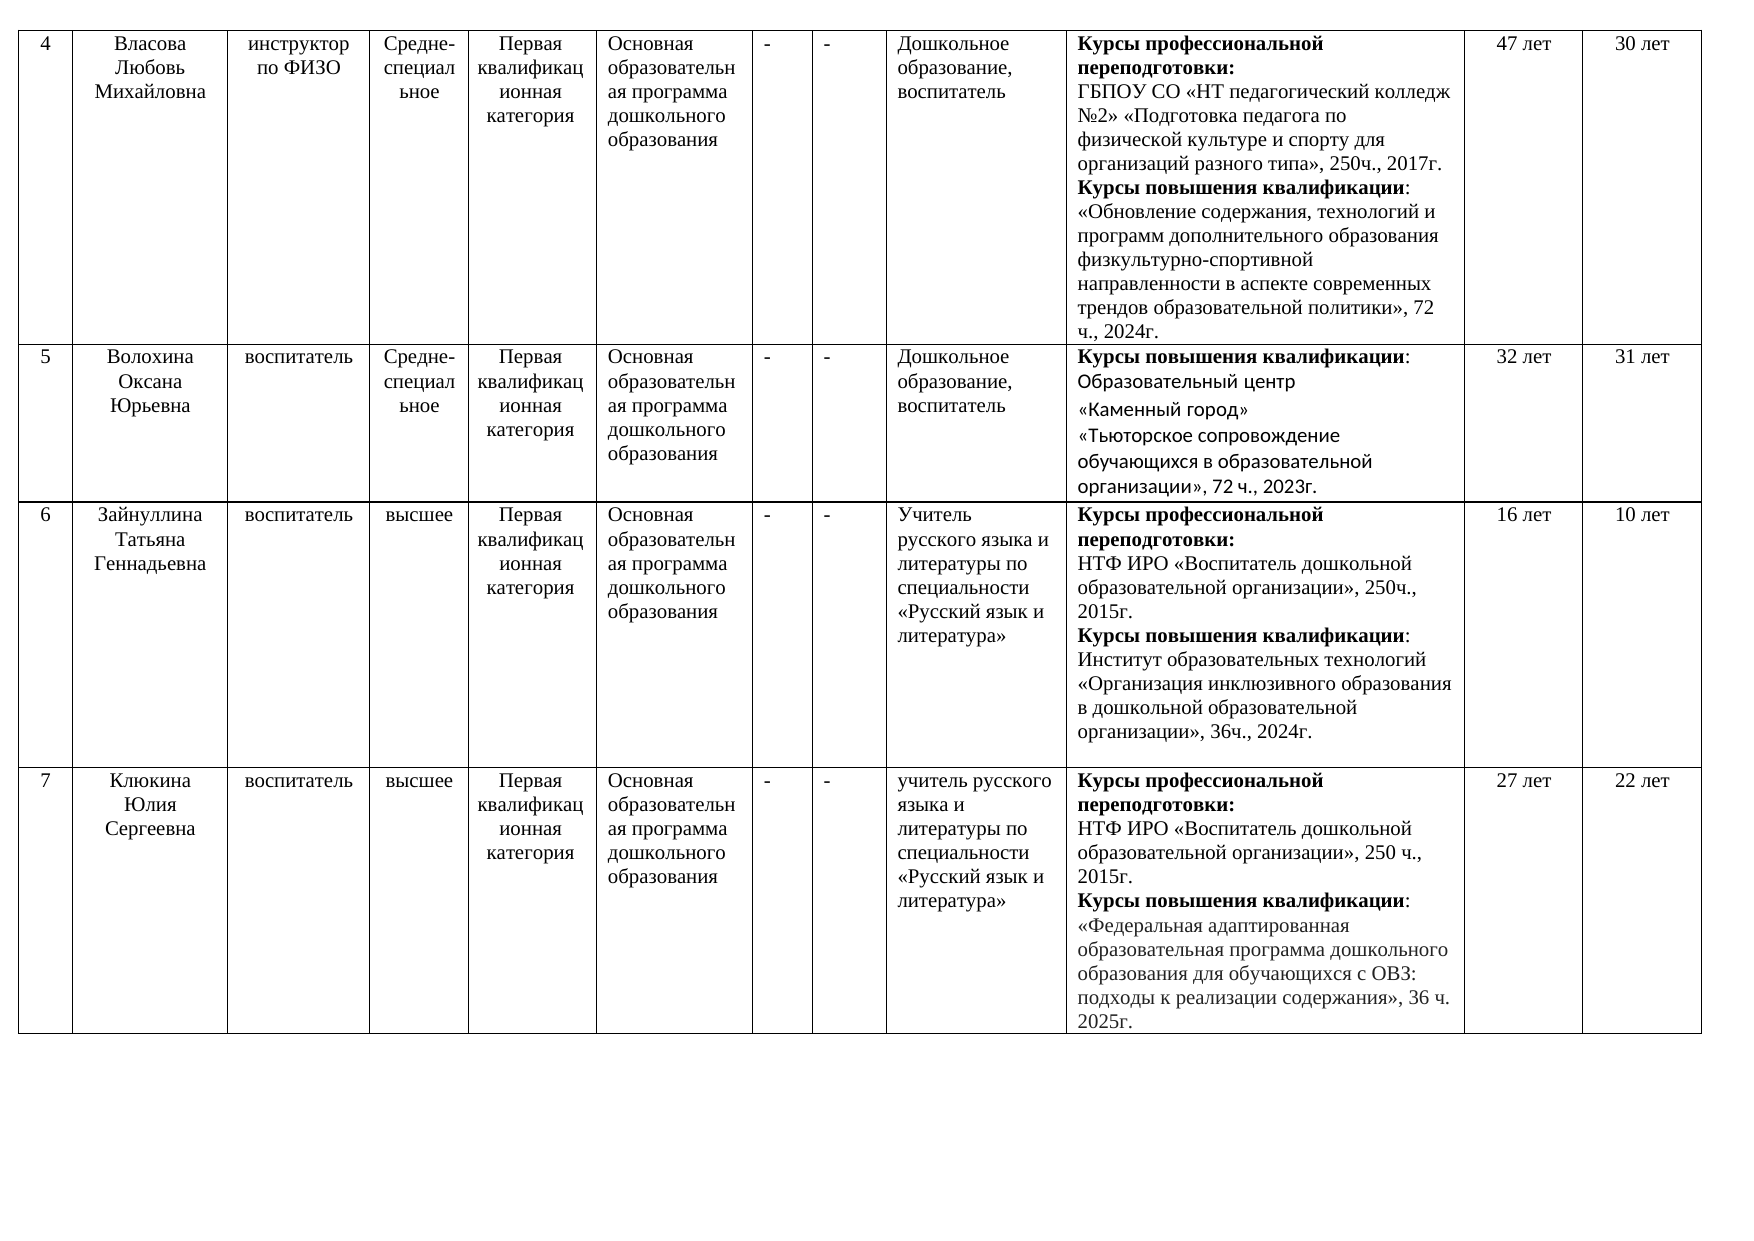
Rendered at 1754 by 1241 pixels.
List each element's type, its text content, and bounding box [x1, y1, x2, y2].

table_cell Средне-специальное [370, 31, 468, 343]
table_cell Учитель русского языка и литературы по специальности «Русский язык и литература» [887, 503, 1066, 767]
table_cell Курсы профессиональной переподготовки: НТФ ИРО «Воспитатель дошкольной образовательной организации», 250 ч., 2015г. Курсы повышения квалификации: «Федеральная адаптированная образовательная программа дошкольного образования для обучающихся с ОВЗ: подходы к реализации содержания», 36 ч. 2025г. [1067, 768, 1464, 1033]
table_cell 4 [19, 31, 72, 343]
table_cell 16 лет [1465, 503, 1582, 767]
table_cell 6 [19, 503, 72, 767]
table_cell Дошкольное образование, воспитатель [887, 345, 1066, 501]
table_cell 22 лет [1583, 768, 1701, 1033]
table_cell 47 лет [1465, 31, 1582, 343]
table_cell воспитатель [228, 503, 369, 767]
table_cell - [753, 503, 812, 767]
table_cell Зайнуллина Татьяна Геннадьевна [73, 503, 227, 767]
table_cell Основная образовательная программа дошкольного образования [597, 345, 752, 501]
table_cell воспитатель [228, 768, 369, 1033]
table_cell 7 [19, 768, 72, 1033]
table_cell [597, 768, 752, 1033]
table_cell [469, 768, 596, 1033]
table_cell Основная образовательная программа дошкольного образования [597, 503, 752, 767]
table_cell - [813, 503, 886, 767]
table_cell Клюкина Юлия Сергеевна [73, 768, 227, 1033]
table_cell 27 лет [1465, 768, 1582, 1033]
table_cell - [813, 345, 886, 501]
table_cell Курсы профессиональной переподготовки: ГБПОУ СО «НТ педагогический колледж №2» «Подготовка педагога по физической культуре и спорту для организаций разного типа», 250ч., 2017г. Курсы повышения квалификации: «Обновление содержания, технологий и программ дополнительного образования физкультурно-спортивной направленности в аспекте современных трендов образовательной политики», 72 ч., 2024г. [1067, 31, 1464, 343]
table_cell - [753, 345, 812, 501]
table_cell Первая квалификационная категория [469, 503, 596, 767]
table_cell Курсы профессиональной переподготовки: НТФ ИРО «Воспитатель дошкольной образовательной организации», 250ч., 2015г. Курсы повышения квалификации: Институт образовательных технологий «Организация инклюзивного образования в дошкольной образовательной организации», 36ч., 2024г. [1067, 503, 1464, 767]
table_cell учитель русского языка и литературы по специальности «Русский язык и литература» [887, 768, 1066, 1033]
table_cell воспитатель [228, 345, 369, 501]
table_cell Курсы повышения квалификации: Образовательный центр «Каменный город» «Тьюторское сопровождение обучающихся в образовательной организации», 72 ч., 2023г. [1067, 345, 1464, 501]
table_cell высшее [370, 503, 468, 767]
table_cell инструктор по ФИЗО [228, 31, 369, 343]
table_cell Власова Любовь Михайловна [73, 31, 227, 343]
table_cell Средне-специальное [370, 345, 468, 501]
table_cell - [813, 31, 886, 343]
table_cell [469, 31, 596, 343]
table_cell 31 лет [1583, 345, 1701, 501]
table_cell 30 лет [1583, 31, 1701, 343]
table_cell - [813, 768, 886, 1033]
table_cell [597, 31, 752, 343]
table_cell 10 лет [1583, 503, 1701, 767]
table_cell высшее [370, 768, 468, 1033]
table_cell - [753, 768, 812, 1033]
table_cell 5 [19, 345, 72, 501]
table_cell 32 лет [1465, 345, 1582, 501]
table_cell Волохина Оксана Юрьевна [73, 345, 227, 501]
table_cell - [753, 31, 812, 343]
table_cell Первая квалификационная категория [469, 345, 596, 501]
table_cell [887, 31, 1066, 343]
